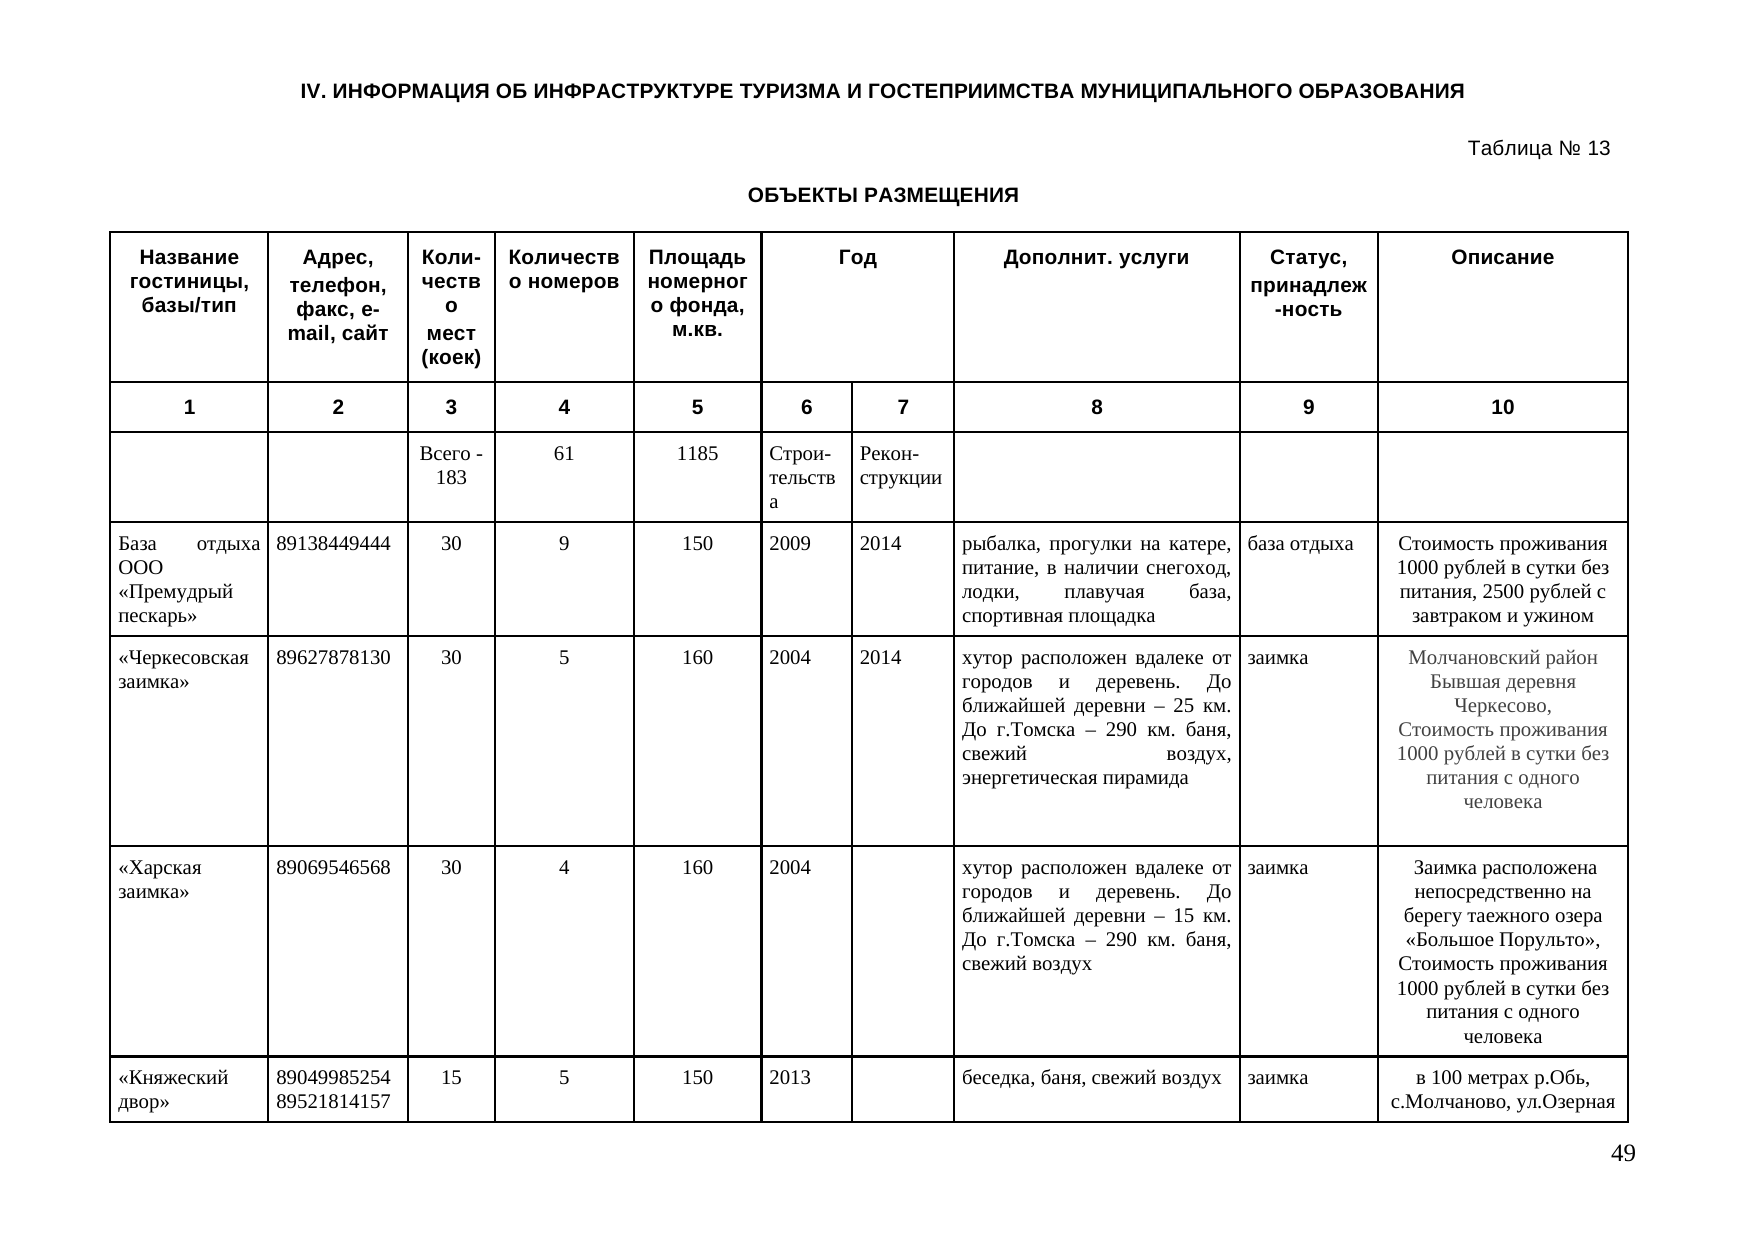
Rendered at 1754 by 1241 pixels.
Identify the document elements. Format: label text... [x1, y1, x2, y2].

table_cell [111, 433, 267, 521]
table_cell [1241, 433, 1377, 521]
table_cell 30 [409, 637, 494, 845]
table_cell заимка [1241, 637, 1377, 845]
table_cell [853, 847, 953, 1055]
table_header Коли-чество мест (коек) [409, 233, 494, 381]
table_cell 2014 [853, 523, 953, 635]
table_cell 5 [635, 383, 760, 431]
table_cell 2014 [853, 637, 953, 845]
table_cell беседка, баня, свежий воздух [955, 1058, 1239, 1121]
table_cell хутор расположен вдалеке от городов и деревень. До ближайшей деревни – 15 км. До г.Томска – 290 км. баня, свежий воздух [955, 847, 1239, 1055]
table_cell база отдыха [1241, 523, 1377, 635]
table_cell 160 [635, 637, 760, 845]
table_cell Рекон-струкции [853, 433, 953, 521]
table_cell 8 [955, 383, 1239, 431]
table_cell 9 [1241, 383, 1377, 431]
table_header Дополнит. услуги [955, 233, 1239, 381]
table_cell заимка [1241, 847, 1377, 1055]
table_cell Стоимость проживания 1000 рублей в сутки без питания, 2500 рублей с завтраком и ужином [1379, 523, 1627, 635]
table_cell 1185 [635, 433, 760, 521]
table_cell 89627878130 [269, 637, 407, 845]
table_cell «Черкесовская заимка» [111, 637, 267, 845]
table_cell 2 [269, 383, 407, 431]
table_header Описание [1379, 233, 1627, 381]
table_cell 15 [409, 1058, 494, 1121]
table_cell 4 [496, 847, 633, 1055]
table_header Площадь номерного фонда, м.кв. [635, 233, 760, 381]
table_cell 89049985254 89521814157 [269, 1058, 407, 1121]
table_cell 61 [496, 433, 633, 521]
table_cell 30 [409, 847, 494, 1055]
text Таблица № 13 [157, 135, 1610, 159]
table_cell хутор расположен вдалеке от городов и деревень. До ближайшей деревни – 25 км. До г.Томска – 290 км. баня, свежий воздух, энергетическая пирамида [955, 637, 1239, 845]
table_cell Строи-тельства [763, 433, 851, 521]
table_cell 9 [496, 523, 633, 635]
table_cell [955, 433, 1239, 521]
table_cell 3 [409, 383, 494, 431]
table_cell 5 [496, 637, 633, 845]
table_cell 4 [496, 383, 633, 431]
table_header Год [763, 233, 953, 381]
table_cell Молчановский район Бывшая деревня Черкесово, Стоимость проживания 1000 рублей в сутки без питания с одного человека [1379, 637, 1627, 845]
table_cell 7 [853, 383, 953, 431]
table_cell 89138449444 [269, 523, 407, 635]
table_cell 160 [635, 847, 760, 1055]
table_header Название гостиницы, базы/тип [111, 233, 267, 381]
table_cell 150 [635, 1058, 760, 1121]
table_cell 2004 [763, 847, 851, 1055]
table_cell 2004 [763, 637, 851, 845]
text IV. ИНФОРМАЦИЯ ОБ ИНФРАСТРУКТУРЕ ТУРИЗМА И ГОСТЕПРИИМСТВА МУНИЦИПАЛЬНОГО ОБРАЗОВАНИЯ [156, 79, 1610, 103]
table_cell «Княжеский двор» [111, 1058, 267, 1121]
table_cell База отдыха ООО «Премудрый пескарь» [111, 523, 267, 635]
table_cell Заимка расположена непосредственно на берегу таежного озера «Большое Порульто», Стоимость проживания 1000 рублей в сутки без питания с одного человека [1379, 847, 1627, 1055]
table_header Статус, принадлеж-ность [1241, 233, 1377, 381]
table_cell 10 [1379, 383, 1627, 431]
table_cell 30 [409, 523, 494, 635]
table_cell в 100 метрах р.Обь, с.Молчаново, ул.Озерная [1379, 1058, 1627, 1121]
table_cell Всего -183 [409, 433, 494, 521]
table_cell заимка [1241, 1058, 1377, 1121]
table_cell рыбалка, прогулки на катере, питание, в наличии снегоход, лодки, плавучая база, спортивная площадка [955, 523, 1239, 635]
table_cell [269, 433, 407, 521]
table_cell 2009 [763, 523, 851, 635]
table_cell «Харская заимка» [111, 847, 267, 1055]
table_cell 150 [635, 523, 760, 635]
table_cell [1379, 433, 1627, 521]
text ОБЪЕКТЫ РАЗМЕЩЕНИЯ [157, 183, 1610, 207]
table_cell 1 [111, 383, 267, 431]
table_cell 2013 [763, 1058, 851, 1121]
table_cell 89069546568 [269, 847, 407, 1055]
table_cell 6 [763, 383, 851, 431]
table_header Адрес, телефон, факс, e-mail, сайт [269, 233, 407, 381]
table_cell [853, 1058, 953, 1121]
table_cell 5 [496, 1058, 633, 1121]
table_header Количество номеров [496, 233, 633, 381]
